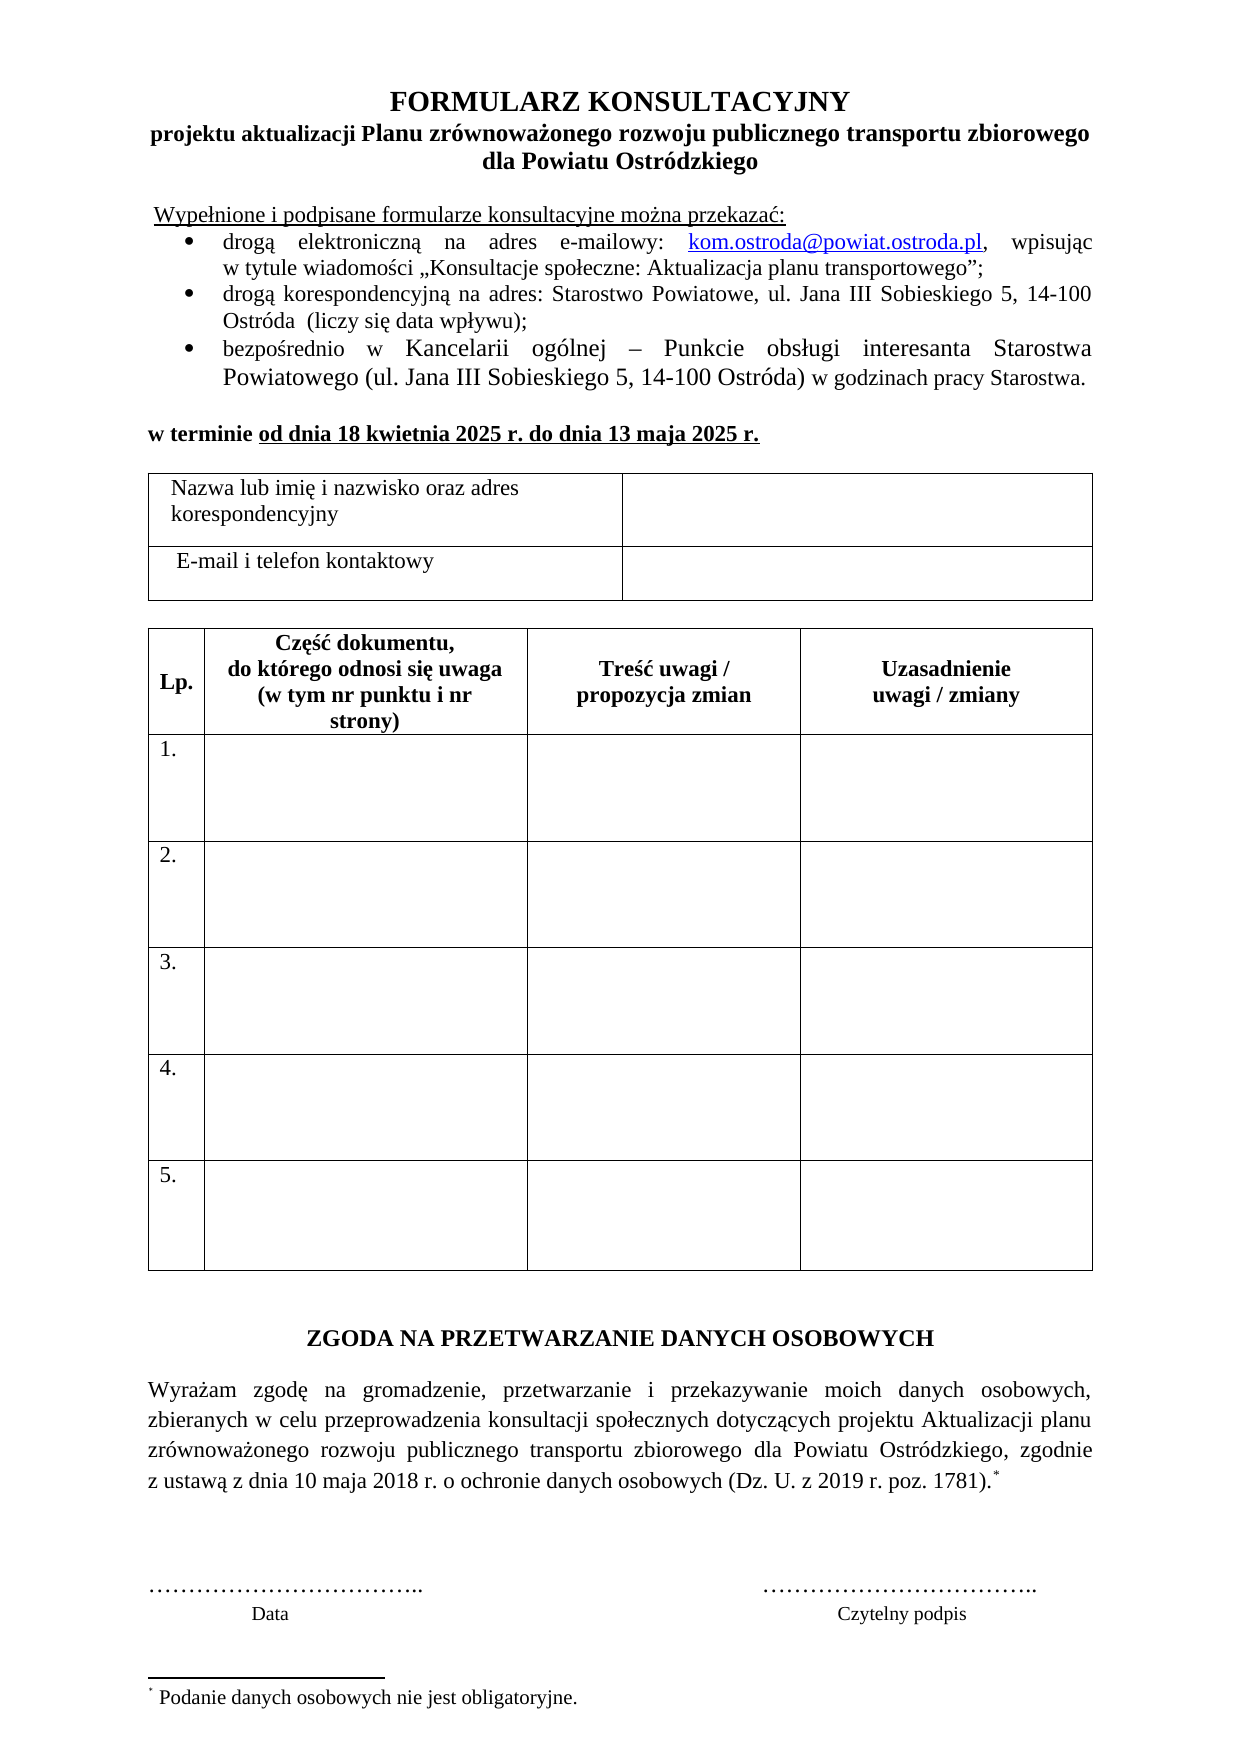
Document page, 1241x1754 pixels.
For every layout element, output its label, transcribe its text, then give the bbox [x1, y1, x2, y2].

text projektu aktualizacji Planu zrównoważonego rozwoju publicznego transportu zbiorowego dla Powiatu Ostródzkiego [148, 118, 1093, 175]
table_cell 4. [149, 1055, 204, 1160]
table_cell [801, 735, 1092, 841]
table_cell [205, 1055, 527, 1160]
table_cell [801, 1161, 1092, 1270]
text FORMULARZ KONSULTACYJNY [148, 84, 1093, 118]
table_header Lp. [149, 629, 204, 734]
text Data Czytelny podpis [148, 1602, 1093, 1625]
table_cell [528, 1055, 800, 1160]
table_cell [801, 948, 1092, 1053]
table_cell [149, 547, 622, 600]
table_header [205, 629, 527, 734]
table_cell [623, 547, 1092, 600]
table_cell 5. [149, 1161, 204, 1270]
table_cell [801, 1055, 1092, 1160]
list drogą elektroniczną na adres e-mailowy: kom.ostroda@powiat.ostroda.pl, wpisując w tytule wiadomości „Konsultacje społeczne: Aktualizacja planu transportowego”; [185, 228, 1093, 281]
table_cell [528, 1161, 800, 1270]
table_header [801, 629, 1092, 734]
table_header [623, 474, 1092, 546]
table_cell [205, 735, 527, 841]
text w terminie od dnia 18 kwietnia 2025 r. do dnia 13 maja 2025 r. [148, 420, 1093, 446]
table_cell [528, 948, 800, 1053]
table_cell [205, 1161, 527, 1270]
text …………………………….. …………………………….. [148, 1570, 1093, 1598]
table_header [528, 629, 800, 734]
text ZGODA NA PRZETWARZANIE DANYCH OSOBOWYCH [148, 1324, 1093, 1351]
list drogą korespondencyjną na adres: Starostwo Powiatowe, ul. Jana III Sobieskiego 5, 14-100 Ostróda (liczy się data wpływu); [185, 281, 1093, 333]
table_header [149, 474, 622, 546]
table_cell 3. [149, 948, 204, 1053]
table_cell [801, 842, 1092, 947]
table_cell 1. [149, 735, 204, 841]
table_cell [205, 842, 527, 947]
table_cell [205, 948, 527, 1053]
table_cell [528, 735, 800, 841]
list bezpośrednio w Kancelarii ogólnej – Punkcie obsługi interesanta Starostwa Powiatowego (ul. Jana III Sobieskiego 5, 14-100 Ostróda) w godzinach pracy Starostwa. [185, 333, 1093, 391]
table_cell 2. [149, 842, 204, 947]
text Wypełnione i podpisane formularze konsultacyjne można przekazać: [148, 201, 1093, 228]
table_cell [528, 842, 800, 947]
text Wyrażam zgodę na gromadzenie, przetwarzanie i przekazywanie moich danych osobowych, zbieranych w celu przeprowadzenia konsultacji społecznych dotyczących projektu Aktualizacji planu zrównoważonego rozwoju publicznego transportu zbiorowego dla Powiatu Ostródzkiego, zgodnie z ustawą z dnia 10 maja 2018 r. o ochronie danych osobowych (Dz. U. z 2019 r. poz. 1781). [148, 1376, 1093, 1493]
